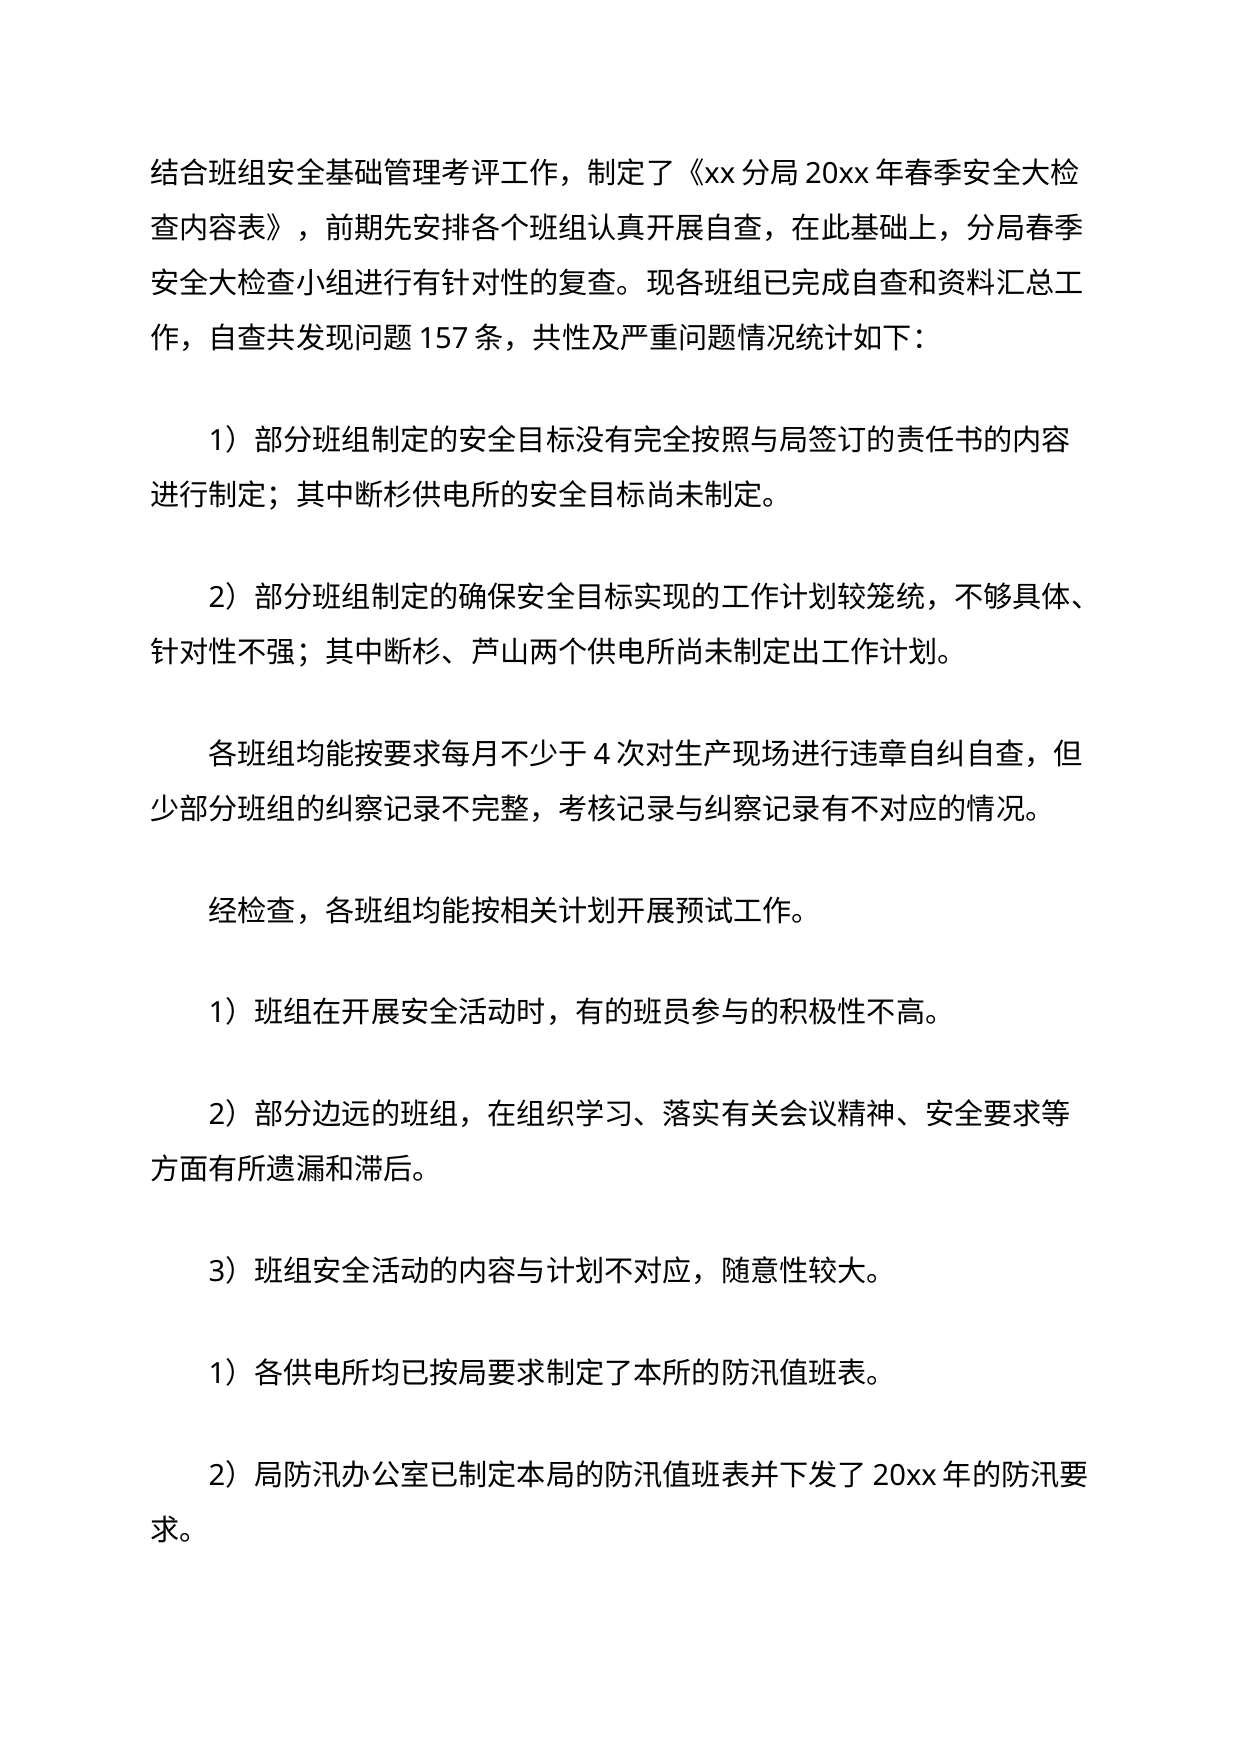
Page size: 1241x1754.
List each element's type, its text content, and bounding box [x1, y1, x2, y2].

text 各班组均能按要求每月不少于4次对生产现场进行违章自纠自查，但少部分班组的纠察记录不完整，考核记录与纠察记录有不对应的情况。 [150, 730, 1090, 828]
text 经检查，各班组均能按相关计划开展预试工作。 [150, 887, 1090, 929]
text 1）各供电所均已按局要求制定了本所的防汛值班表。 [150, 1349, 1090, 1392]
text 1）班组在开展安全活动时，有的班员参与的积极性不高。 [150, 989, 1090, 1031]
text 2）局防汛办公室已制定本局的防汛值班表并下发了20xx年的防汛要求。 [150, 1452, 1090, 1549]
text 2）部分班组制定的确保安全目标实现的工作计划较笼统，不够具体、针对性不强；其中断杉、芦山两个供电所尚未制定出工作计划。 [150, 573, 1090, 671]
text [150, 150, 1090, 357]
text 3）班组安全活动的内容与计划不对应，随意性较大。 [150, 1248, 1090, 1290]
text 2）部分边远的班组，在组织学习、落实有关会议精神、安全要求等方面有所遗漏和滞后。 [150, 1091, 1090, 1188]
text 1）部分班组制定的安全目标没有完全按照与局签订的责任书的内容进行制定；其中断杉供电所的安全目标尚未制定。 [150, 417, 1090, 514]
